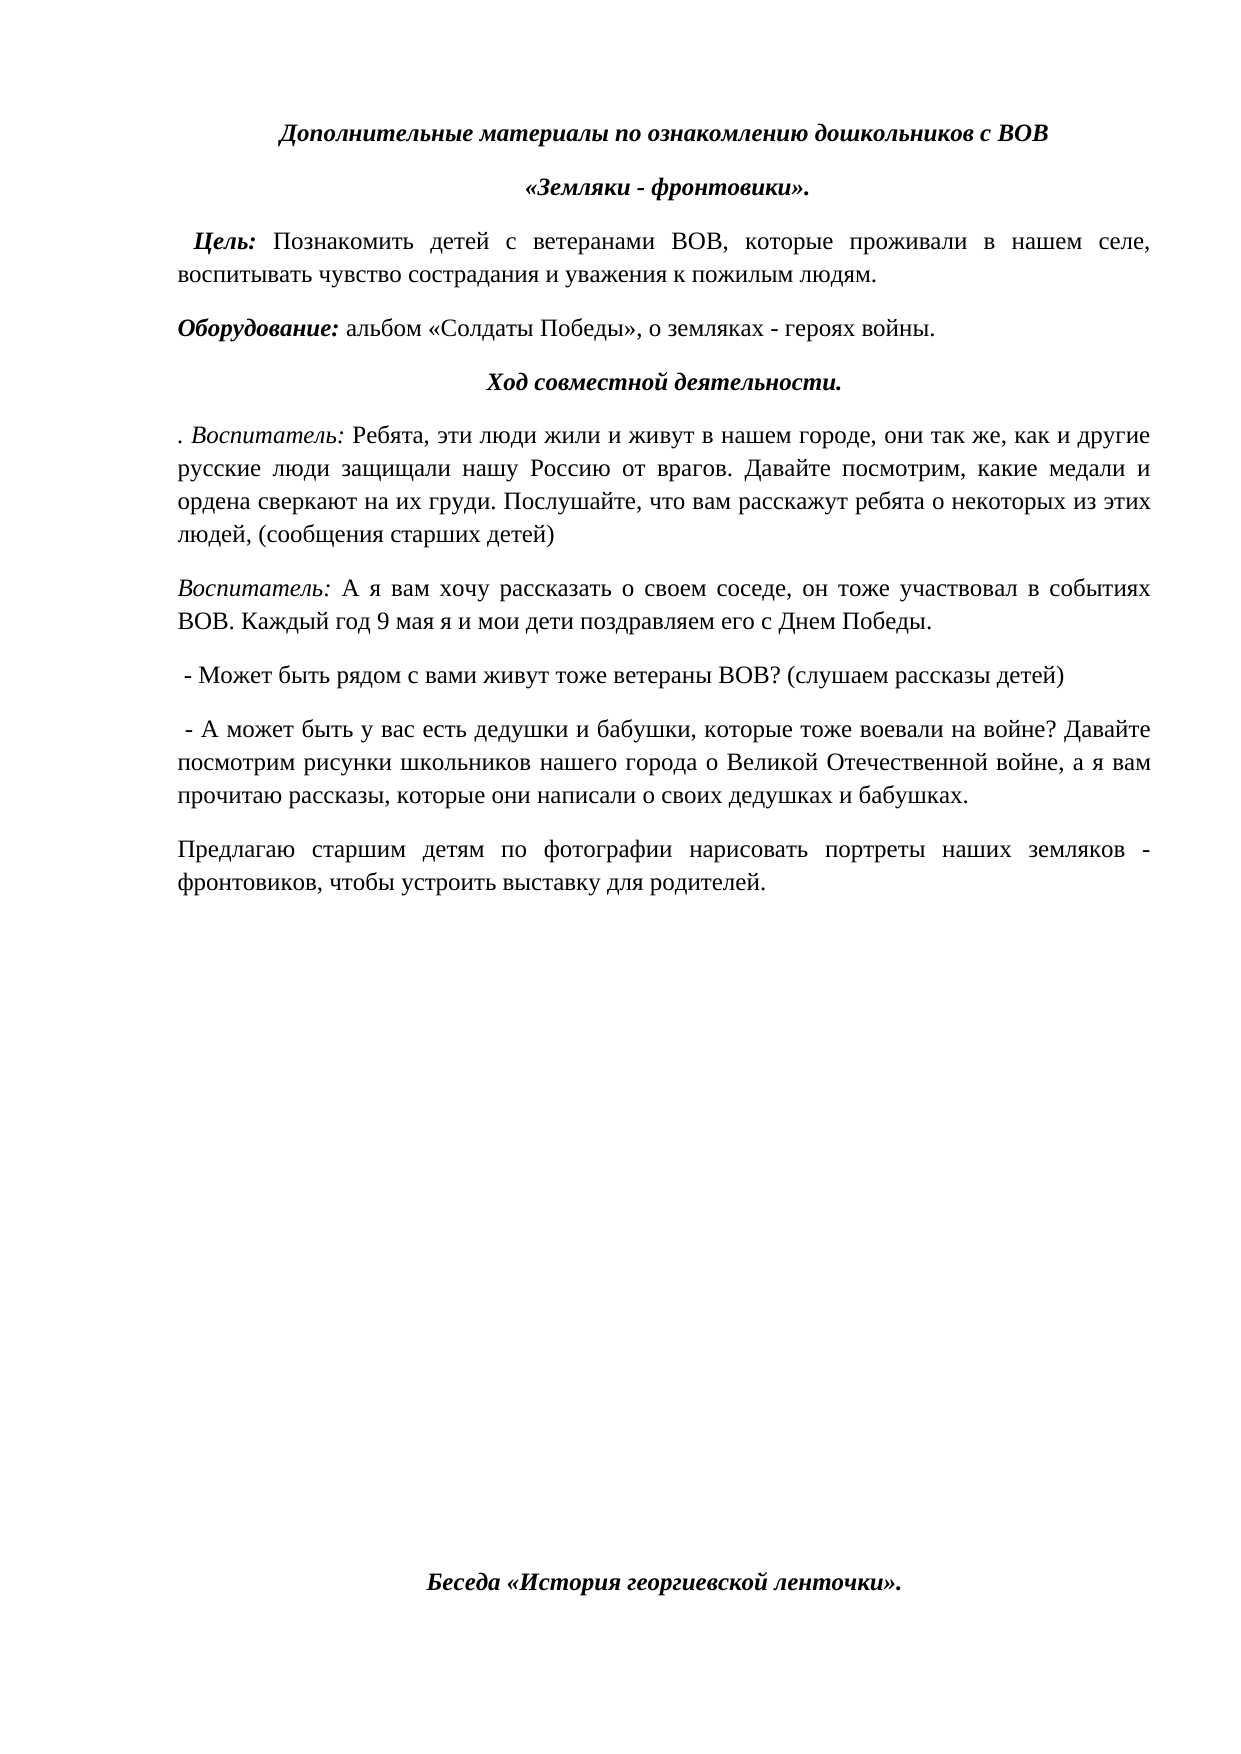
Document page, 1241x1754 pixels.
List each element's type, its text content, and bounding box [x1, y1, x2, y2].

text «Земляки - фронтовики». [177, 172, 1152, 201]
text Дополнительные материалы по ознакомлению дошкольников с ВОВ [177, 118, 1152, 147]
text Цель: Познакомить детей с ветеранами ВОВ, которые проживали в нашем селе, воспитывать чувство сострадания и уважения к пожилым людям. [177, 226, 1152, 288]
text Оборудование: альбом «Солдаты Победы», о земляках - героях войны. [177, 313, 1152, 341]
text Ход совместной деятельности. [177, 367, 1152, 395]
text - Может быть рядом с вами живут тоже ветераны ВОВ? (слушаем рассказы детей) [177, 660, 1152, 689]
text Беседа «История георгиевской ленточки». [177, 1567, 1152, 1596]
text - А может быть у вас есть дедушки и бабушки, которые тоже воевали на войне? Давайте посмотрим рисунки школьников нашего города о Великой Отечественной войне, а я вам прочитаю рассказы, которые они написали о своих дедушках и бабушках. [177, 714, 1152, 809]
text Воспитатель: А я вам хочу рассказать о своем соседе, он тоже участвовал в событиях ВОВ. Каждый год 9 мая я и мои дети поздравляем его с Днем Победы. [177, 573, 1152, 635]
text . Воспитатель: Ребята, эти люди жили и живут в нашем городе, они так же, как и другие русские люди защищали нашу Россию от врагов. Давайте посмотрим, какие медали и ордена сверкают на их груди. Послушайте, что вам расскажут ребята о некоторых из этих людей, (сообщения старших детей) [177, 420, 1152, 548]
text Предлагаю старшим детям по фотографии нарисовать портреты наших земляков - фронтовиков, чтобы устроить выставку для родителей. [177, 834, 1152, 896]
